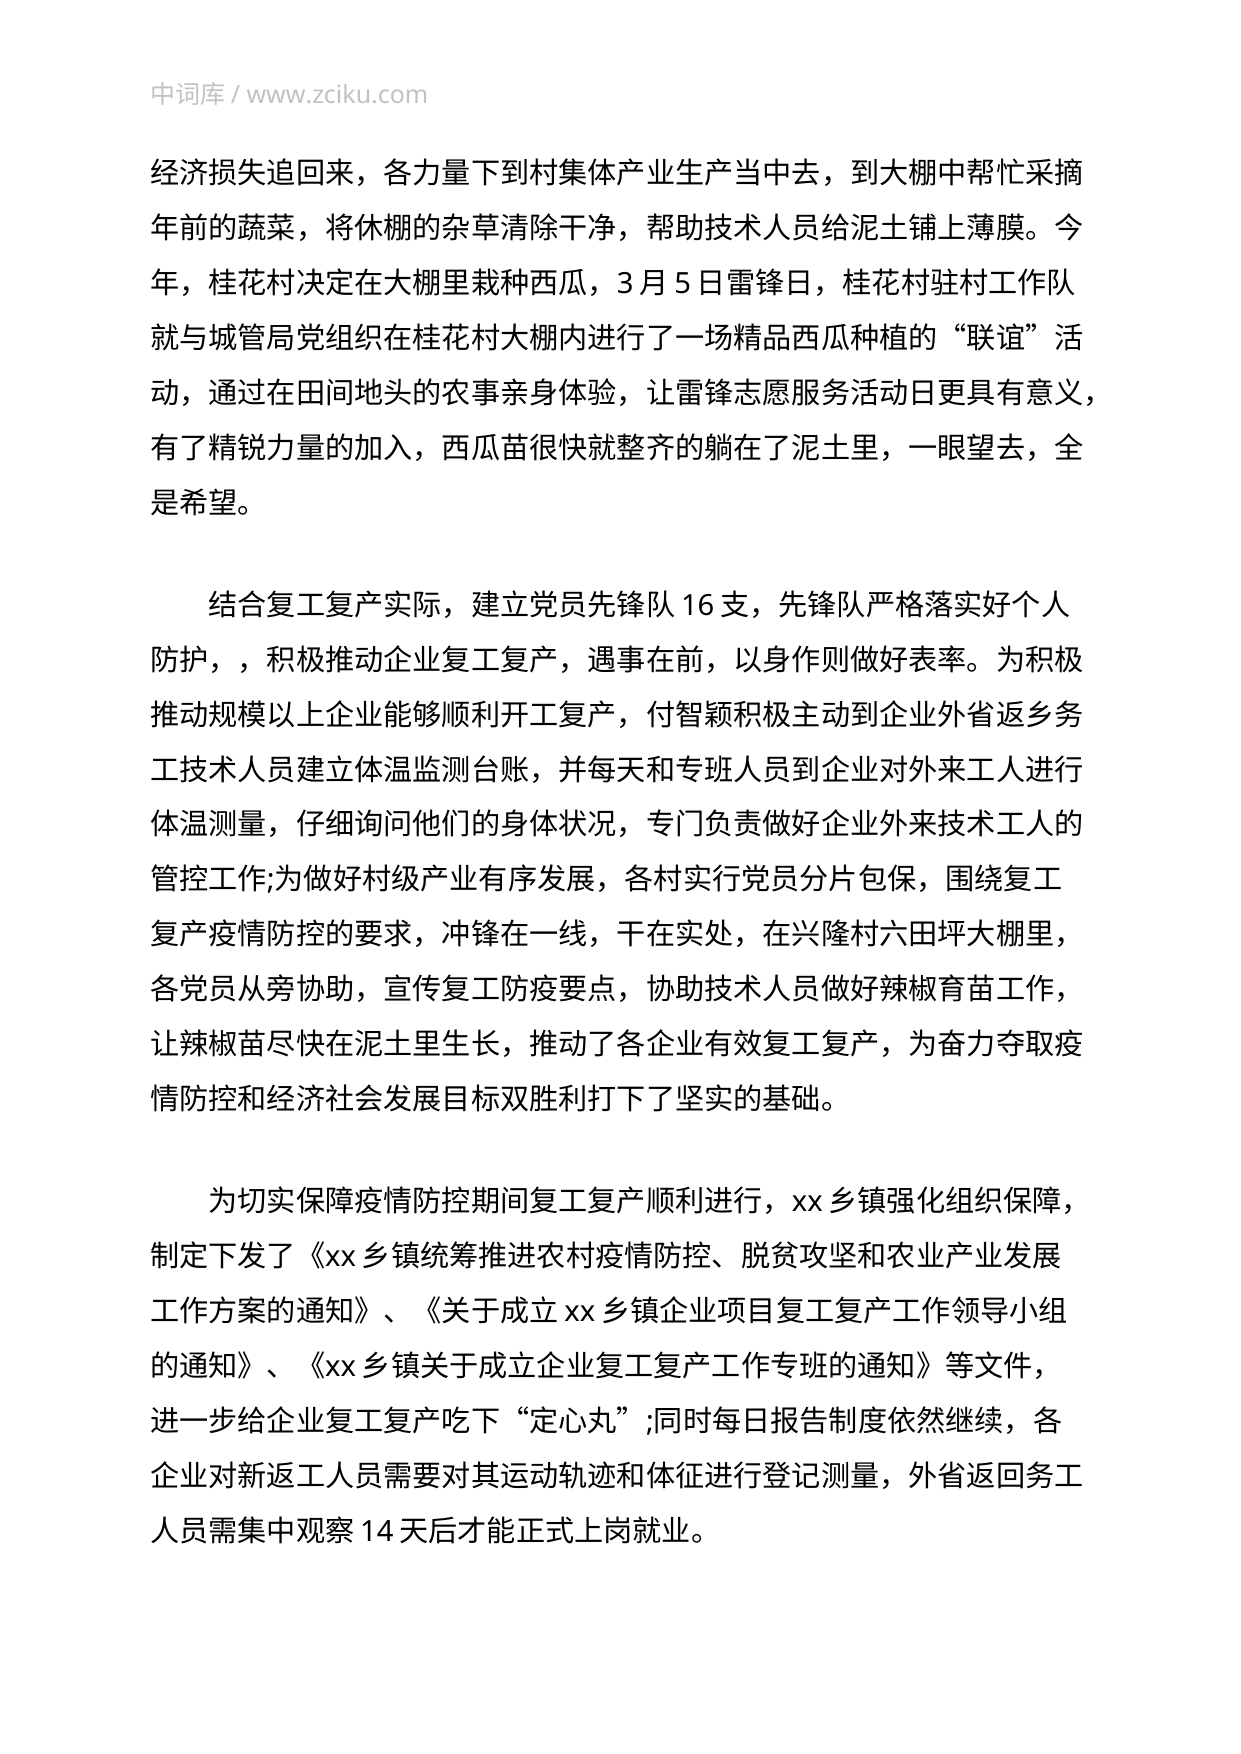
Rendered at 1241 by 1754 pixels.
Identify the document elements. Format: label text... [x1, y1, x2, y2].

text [150, 150, 1090, 522]
text 结合复工复产实际，建立党员先锋队16支，先锋队严格落实好个人防护，，积极推动企业复工复产，遇事在前，以身作则做好表率。为积极推动规模以上企业能够顺利开工复产，付智颖积极主动到企业外省返乡务工技术人员建立体温监测台账，并每天和专班人员到企业对外来工人进行体温测量，仔细询问他们的身体状况，专门负责做好企业外来技术工人的管控工作;为做好村级产业有序发展，各村实行党员分片包保，围绕复工复产疫情防控的要求，冲锋在一线，干在实处，在兴隆村六田坪大棚里，各党员从旁协助，宣传复工防疫要点，协助技术人员做好辣椒育苗工作，让辣椒苗尽快在泥土里生长，推动了各企业有效复工复产，为奋力夺取疫情防控和经济社会发展目标双胜利打下了坚实的基础。 [150, 581, 1090, 1118]
text 为切实保障疫情防控期间复工复产顺利进行，xx乡镇强化组织保障，制定下发了《xx乡镇统筹推进农村疫情防控、脱贫攻坚和农业产业发展工作方案的通知》、《关于成立xx乡镇企业项目复工复产工作领导小组的通知》、《xx乡镇关于成立企业复工复产工作专班的通知》等文件，进一步给企业复工复产吃下“定心丸”;同时每日报告制度依然继续，各企业对新返工人员需要对其运动轨迹和体征进行登记测量，外省返回务工人员需集中观察14天后才能正式上岗就业。 [150, 1177, 1090, 1549]
